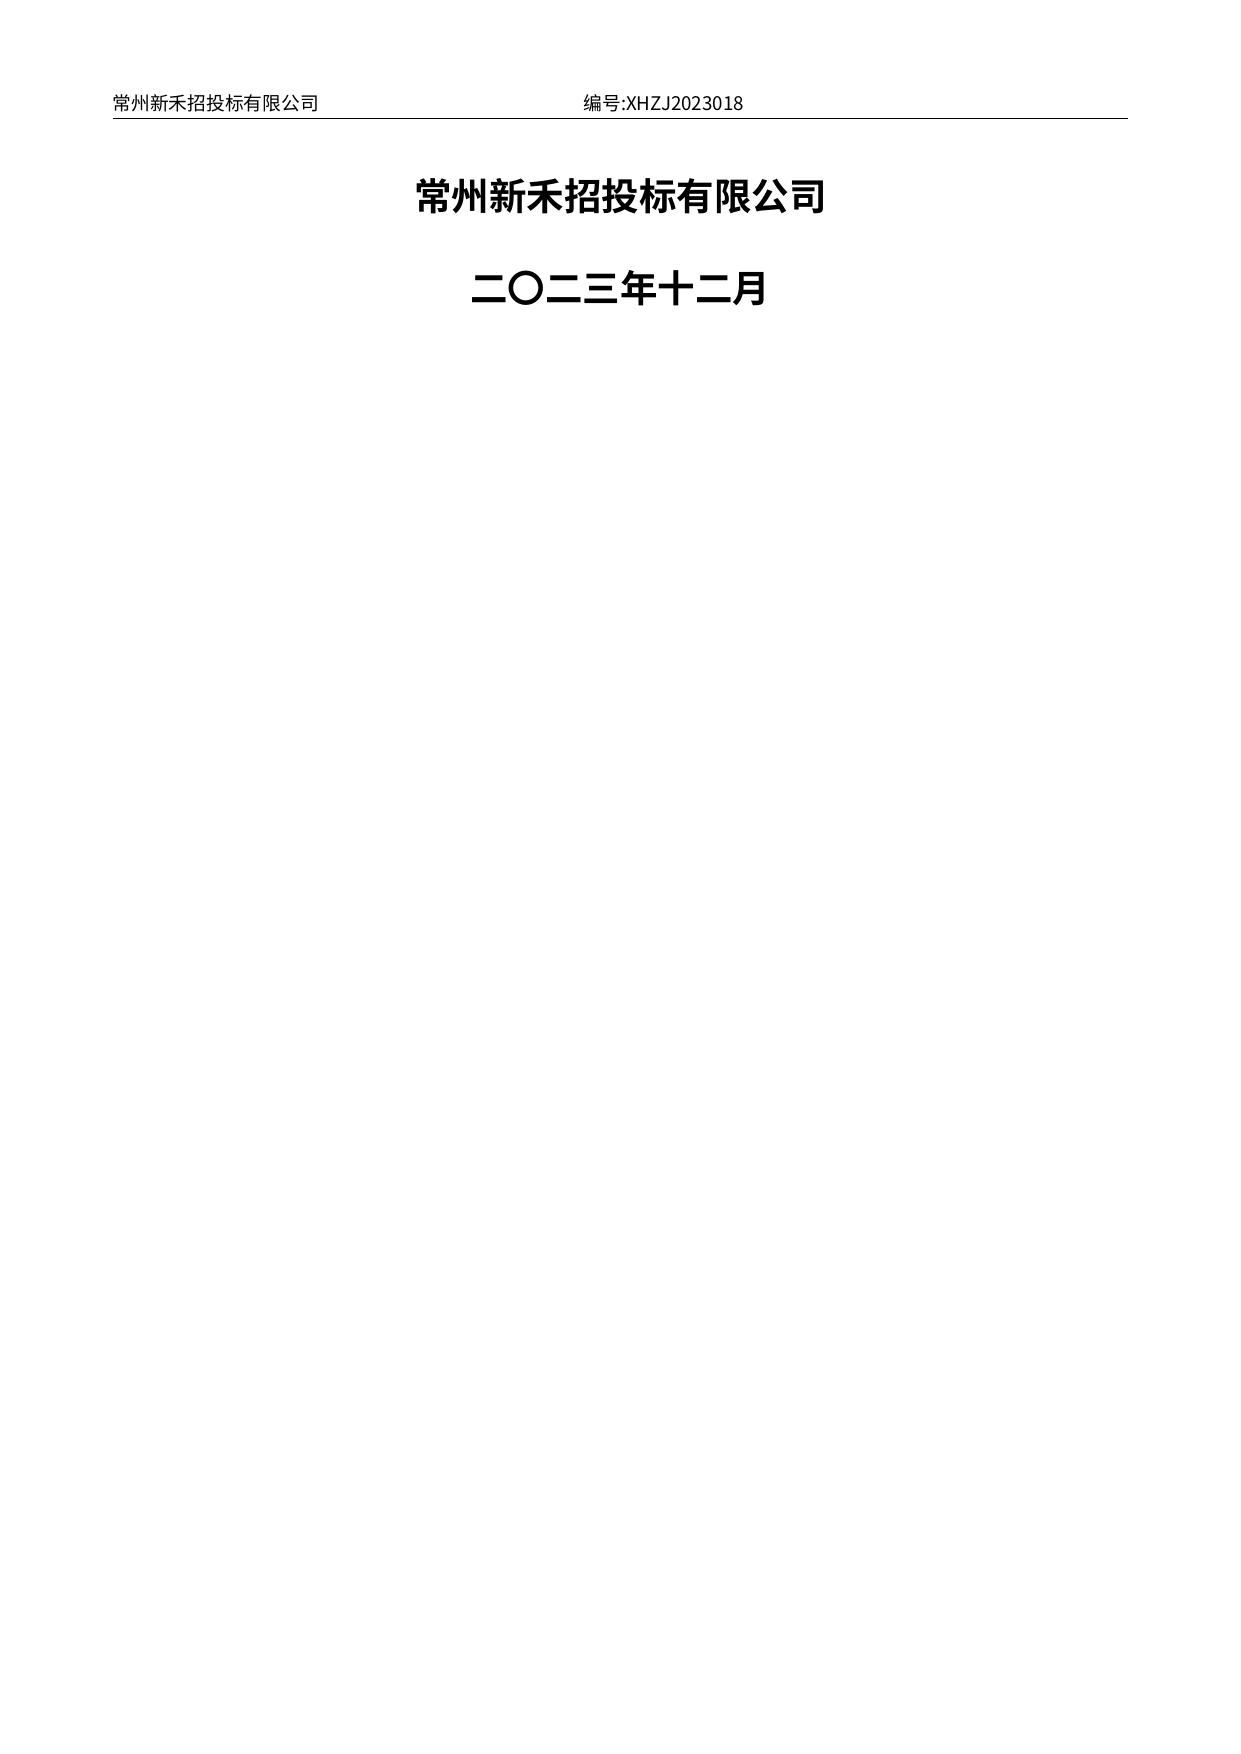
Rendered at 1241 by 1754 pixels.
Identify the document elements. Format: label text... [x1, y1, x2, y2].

text 常州新禾招投标有限公司 [112, 162, 1128, 227]
text 二〇二三年十二月 [112, 254, 1128, 319]
